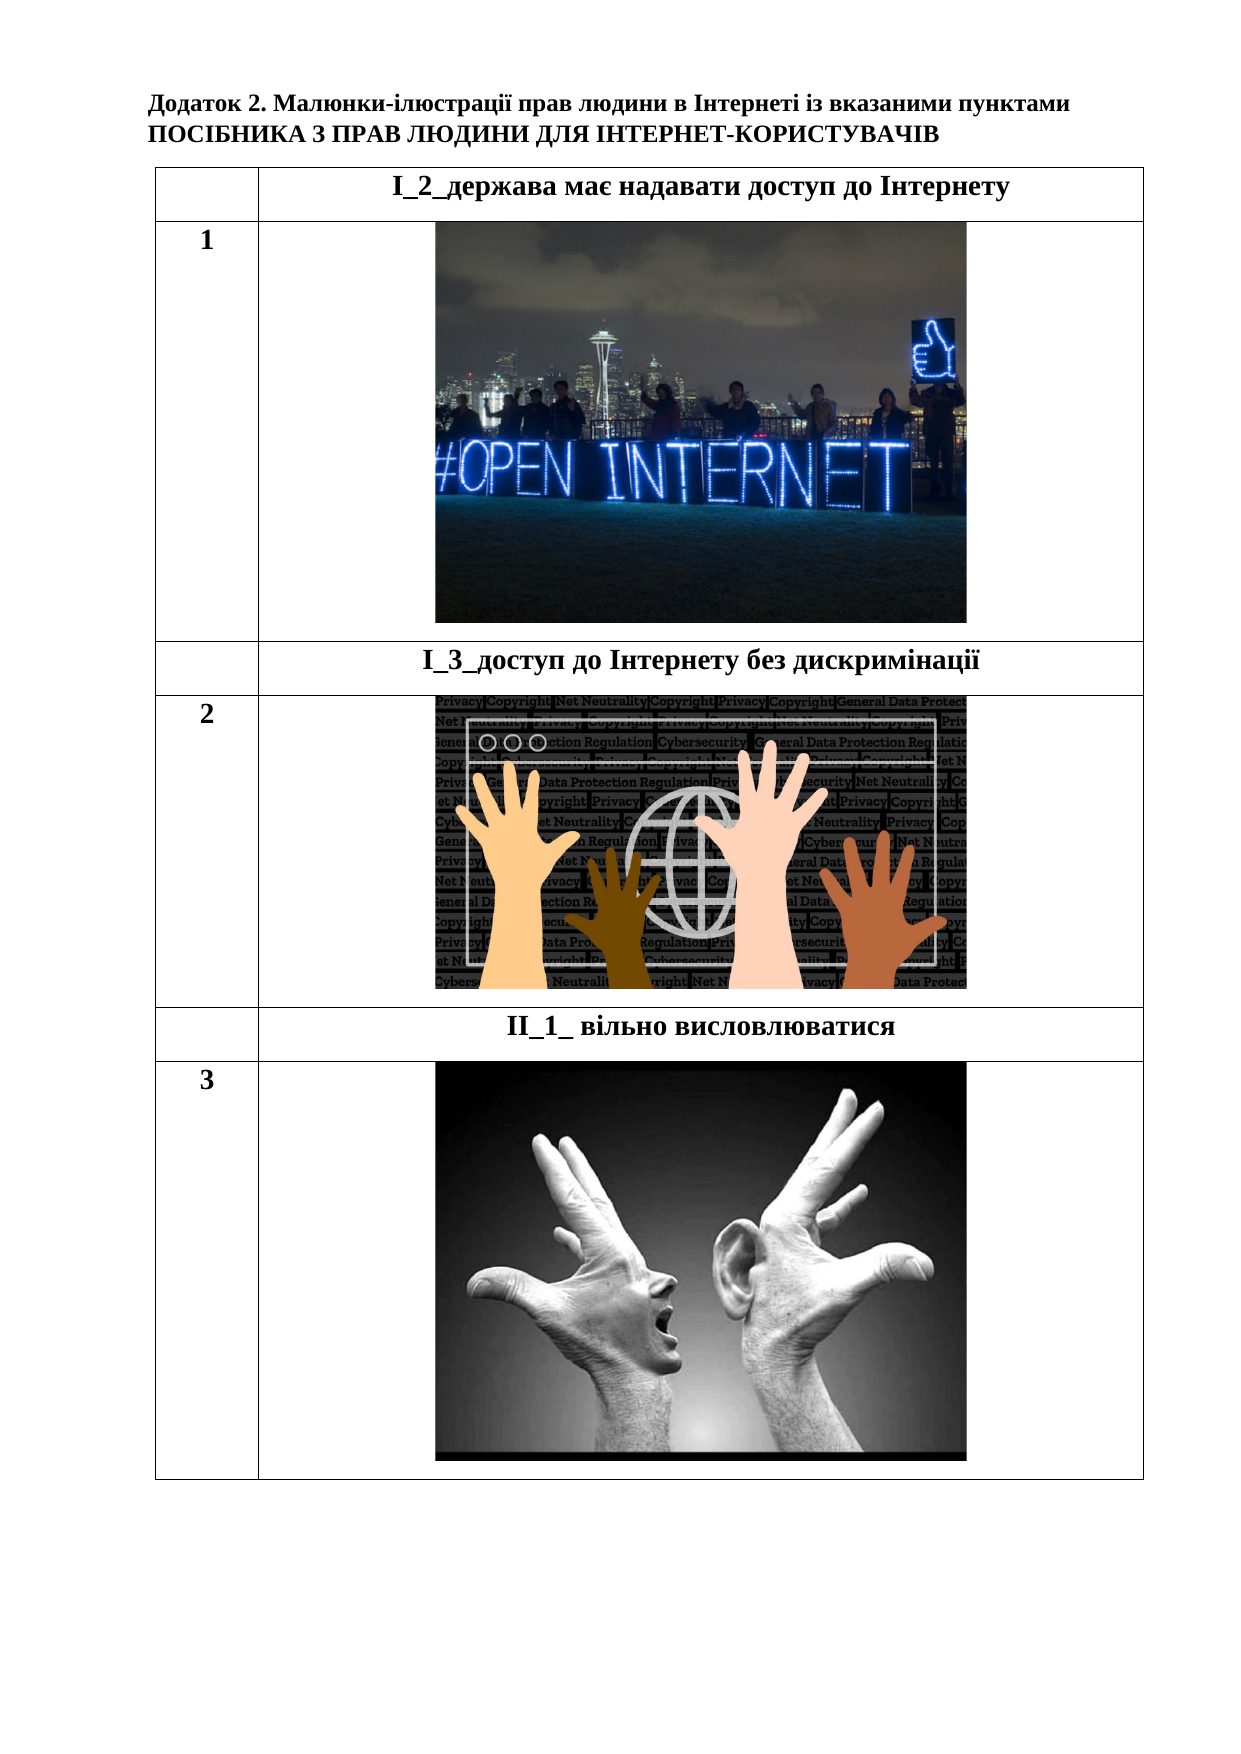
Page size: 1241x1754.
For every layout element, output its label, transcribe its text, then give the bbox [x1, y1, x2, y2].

table_cell II_1_ вільно висловлюватися [259, 1008, 1143, 1061]
table_cell [259, 222, 1143, 641]
table_cell [259, 696, 1143, 1007]
picture [435, 696, 967, 989]
table_cell [156, 642, 258, 695]
table_header I_2_держава має надавати доступ до Інтернету [259, 168, 1143, 221]
text Додаток 2. Малюнки-ілюстрації прав людини в Інтернеті із вказаними пунктами ПОСІБНИКА З ПРАВ ЛЮДИНИ ДЛЯ ІНТЕРНЕТ-КОРИСТУВАЧІВ [148, 88, 1152, 148]
picture [435, 222, 967, 623]
table_cell [156, 1008, 258, 1061]
table_cell 1 [156, 222, 258, 641]
table_cell 2 [156, 696, 258, 1007]
table_cell 3 [156, 1062, 258, 1479]
table_cell [259, 1062, 1143, 1479]
picture [435, 1062, 967, 1461]
table_header [156, 168, 258, 221]
table_cell I_3_доступ до Інтернету без дискримінації [259, 642, 1143, 695]
